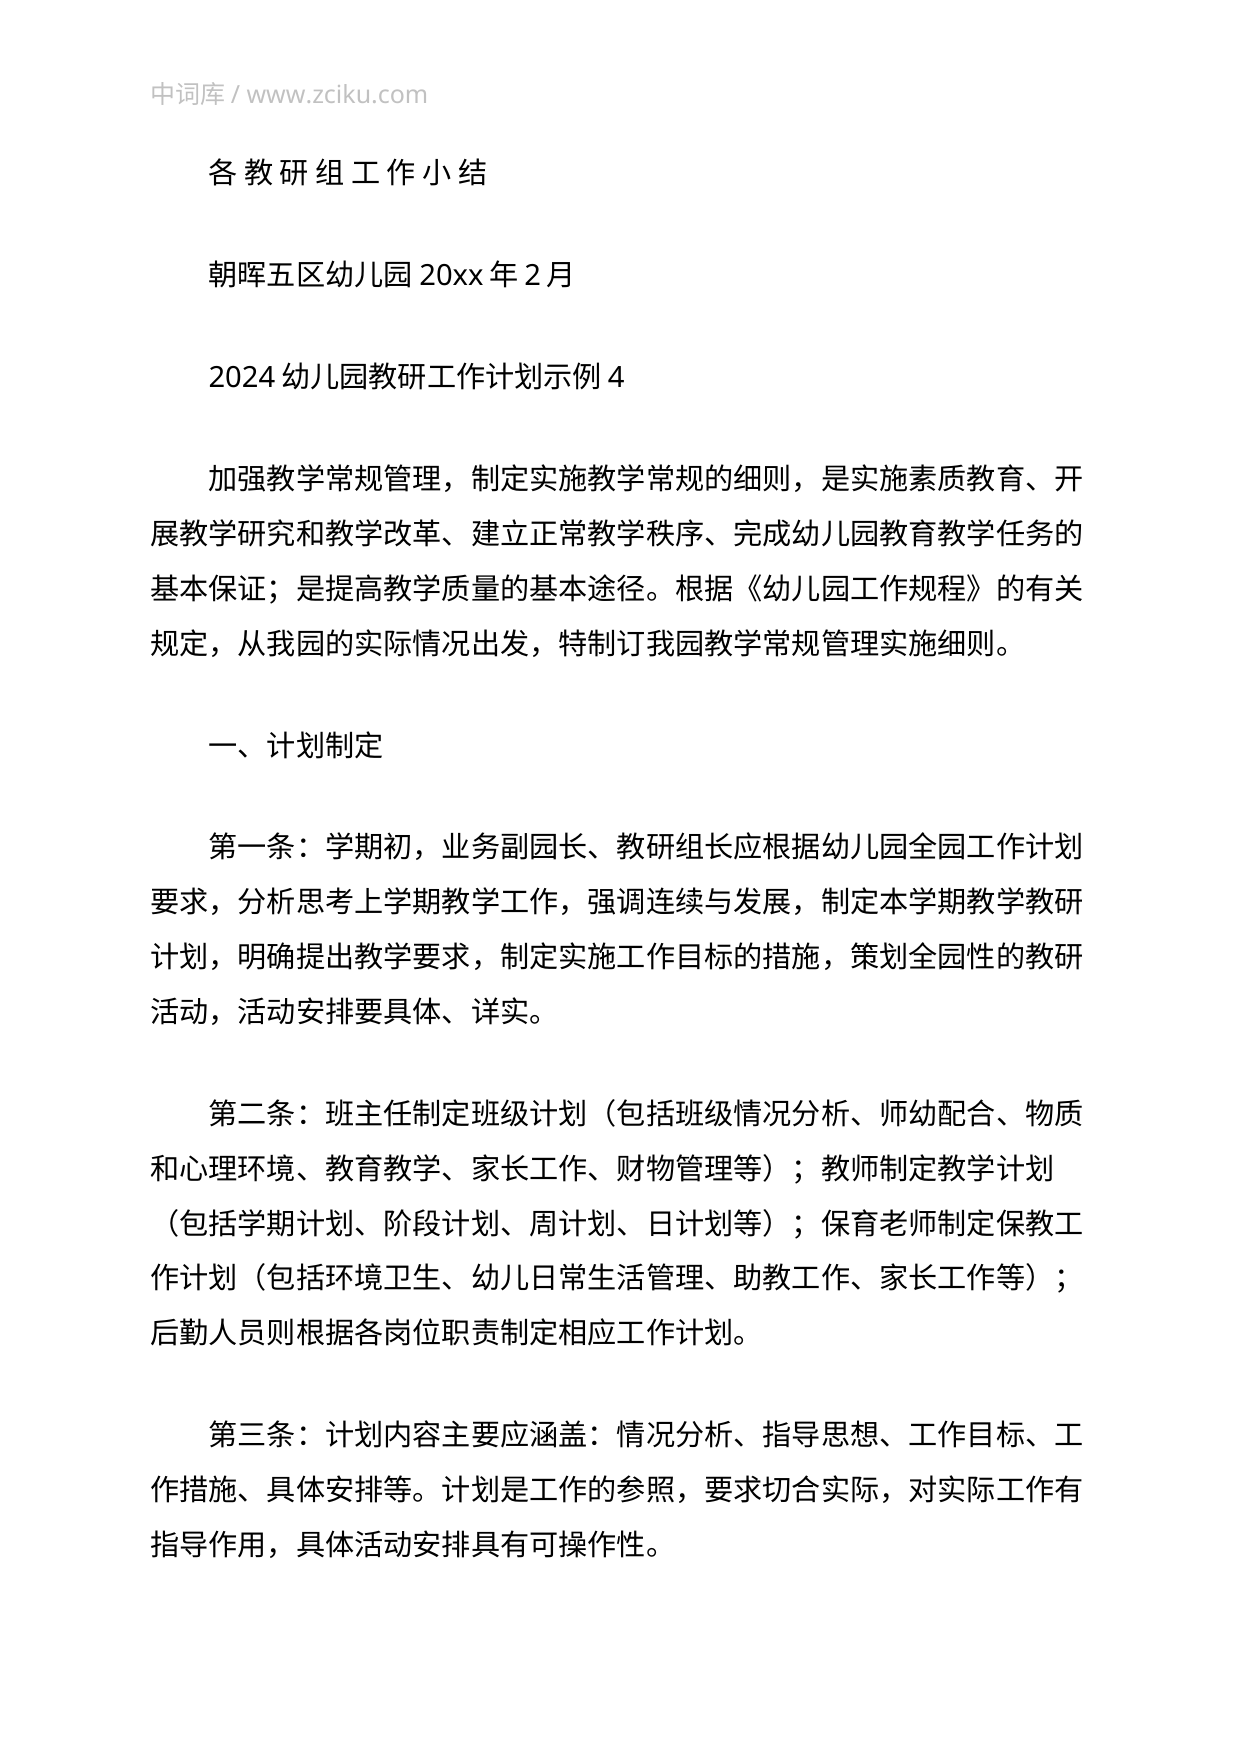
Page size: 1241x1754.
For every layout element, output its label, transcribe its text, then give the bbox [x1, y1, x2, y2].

text 加强教学常规管理，制定实施教学常规的细则，是实施素质教育、开展教学研究和教学改革、建立正常教学秩序、完成幼儿园教育教学任务的基本保证；是提高教学质量的基本途径。根据《幼儿园工作规程》的有关规定，从我园的实际情况出发，特制订我园教学常规管理实施细则。 [150, 456, 1090, 663]
text 第一条：学期初，业务副园长、教研组长应根据幼儿园全园工作计划要求，分析思考上学期教学工作，强调连续与发展，制定本学期教学教研计划，明确提出教学要求，制定实施工作目标的措施，策划全园性的教研活动，活动安排要具体、详实。 [150, 824, 1090, 1031]
text 朝晖五区幼儿园 20xx年2月 [150, 252, 1090, 294]
text 第三条：计划内容主要应涵盖：情况分析、指导思想、工作目标、工作措施、具体安排等。计划是工作的参照，要求切合实际，对实际工作有指导作用，具体活动安排具有可操作性。 [150, 1412, 1090, 1564]
text 一、计划制定 [150, 722, 1090, 764]
text 2024幼儿园教研工作计划示例4 [150, 354, 1090, 396]
text 各 教 研 组 工 作 小 结 [150, 150, 1090, 192]
text 第二条：班主任制定班级计划（包括班级情况分析、师幼配合、物质和心理环境、教育教学、家长工作、财物管理等）；教师制定教学计划（包括学期计划、阶段计划、周计划、日计划等）；保育老师制定保教工作计划（包括环境卫生、幼儿日常生活管理、助教工作、家长工作等）；后勤人员则根据各岗位职责制定相应工作计划。 [150, 1090, 1090, 1352]
